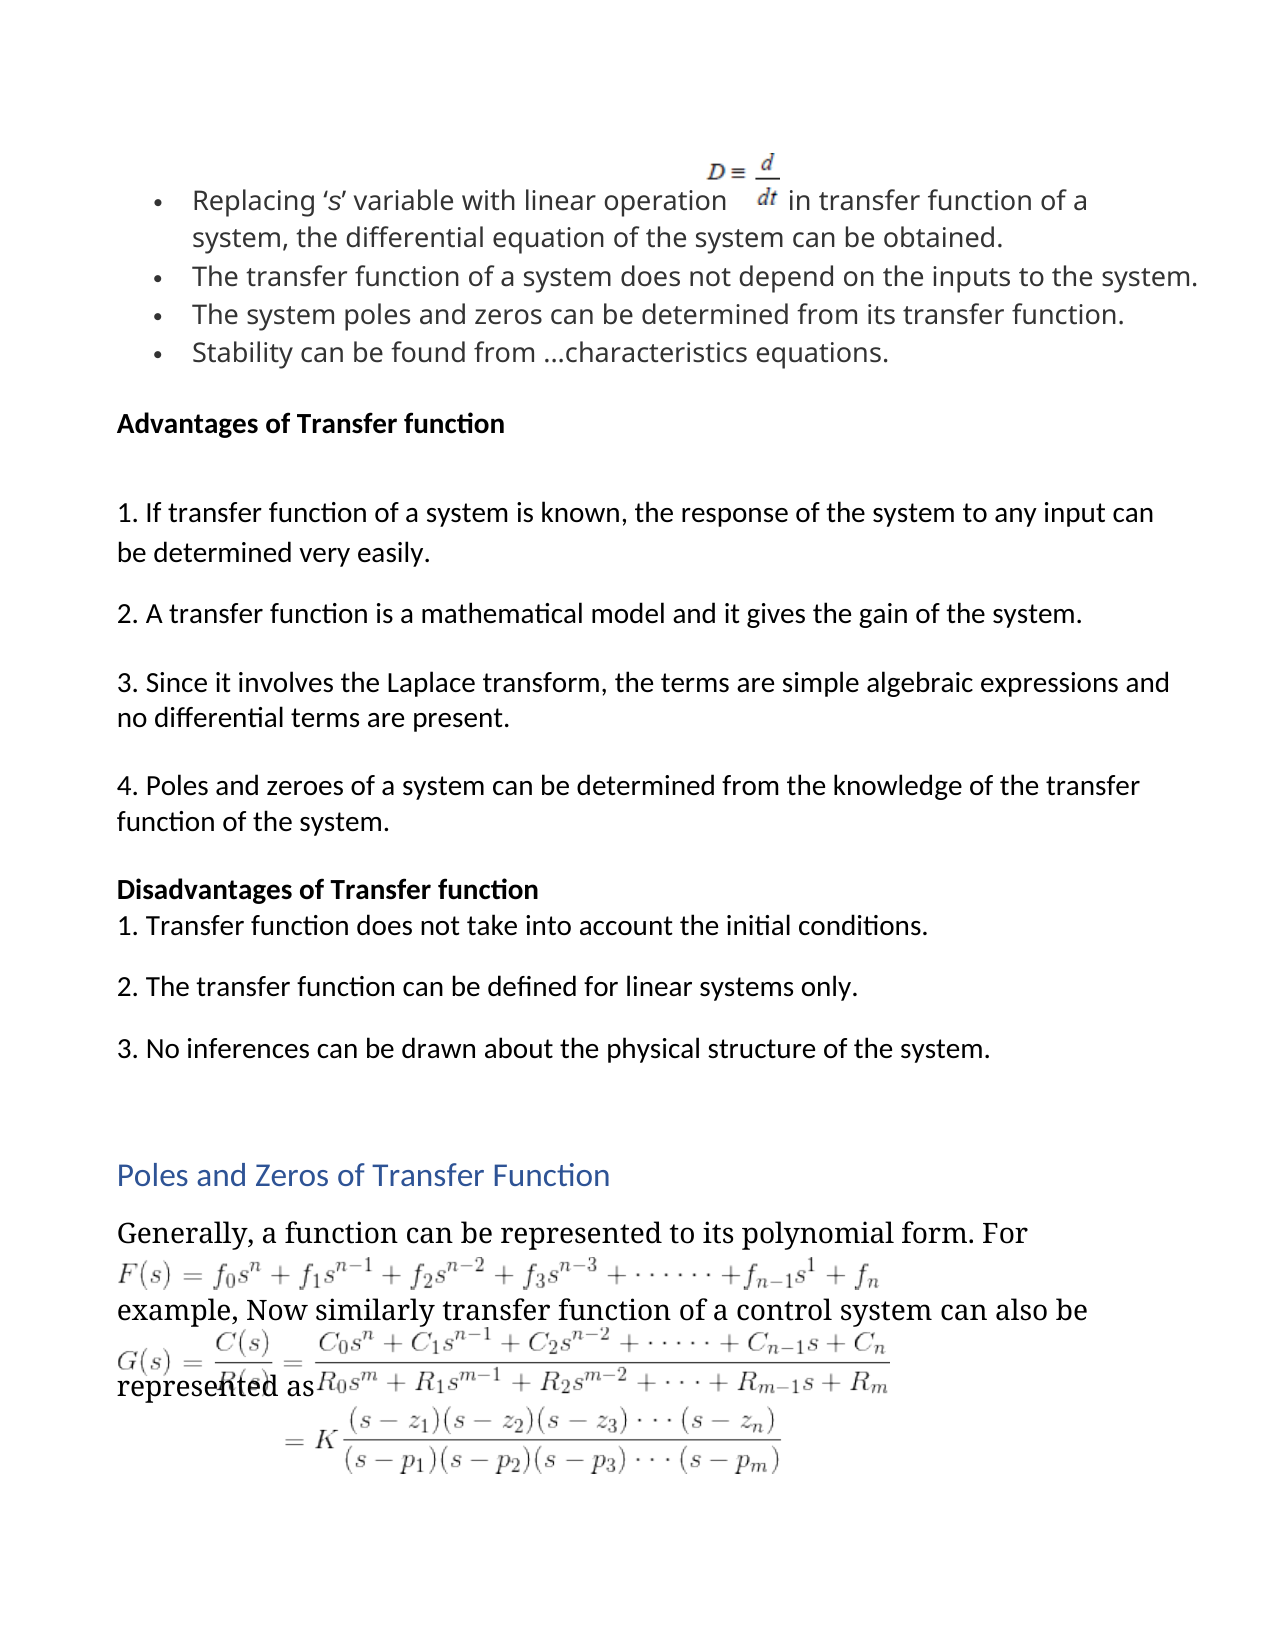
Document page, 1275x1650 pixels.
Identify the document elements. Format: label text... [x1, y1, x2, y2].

subtitle Transfer function does not take into account the initial conditions. [117, 907, 1275, 942]
list Stability can be found from ...characteristics equations. [154, 333, 1275, 370]
subtitle Disadvantages of Transfer function [117, 871, 1275, 907]
list The transfer function can be defined for linear systems only. [117, 968, 1275, 1004]
subtitle If transfer function of a system is known, the response of the system to any input can be determined very easily. [117, 494, 1182, 570]
text Poles and Zeros of Transfer Function [117, 1154, 1275, 1194]
list The system poles and zeros can be determined from its transfer function. [154, 295, 1275, 332]
list A transfer function is a mathematical model and it gives the gain of the system. [117, 595, 1275, 631]
subtitle Since it involves the Laplace transform, the terms are simple algebraic expressions and no differential terms are present. [117, 664, 1170, 735]
text Generally, a function can be represented to its polynomial form. For example, Now similarly transfer function of a control system can also be represented as [117, 1213, 1123, 1405]
list Poles and zeroes of a system can be determined from the knowledge of the transfer function of the system. [117, 767, 1141, 839]
subtitle No inferences can be drawn about the physical structure of the system. [117, 1030, 1275, 1066]
list Replacing ‘s’ variable with linear operation in transfer function of a system, the differential equation of the system can be obtained. [154, 181, 1164, 256]
list The transfer function of a system does not depend on the inputs to the system. [154, 257, 1275, 294]
text Advantages of Transfer function [117, 405, 1275, 440]
picture [705, 153, 780, 181]
picture [118, 1405, 890, 1474]
